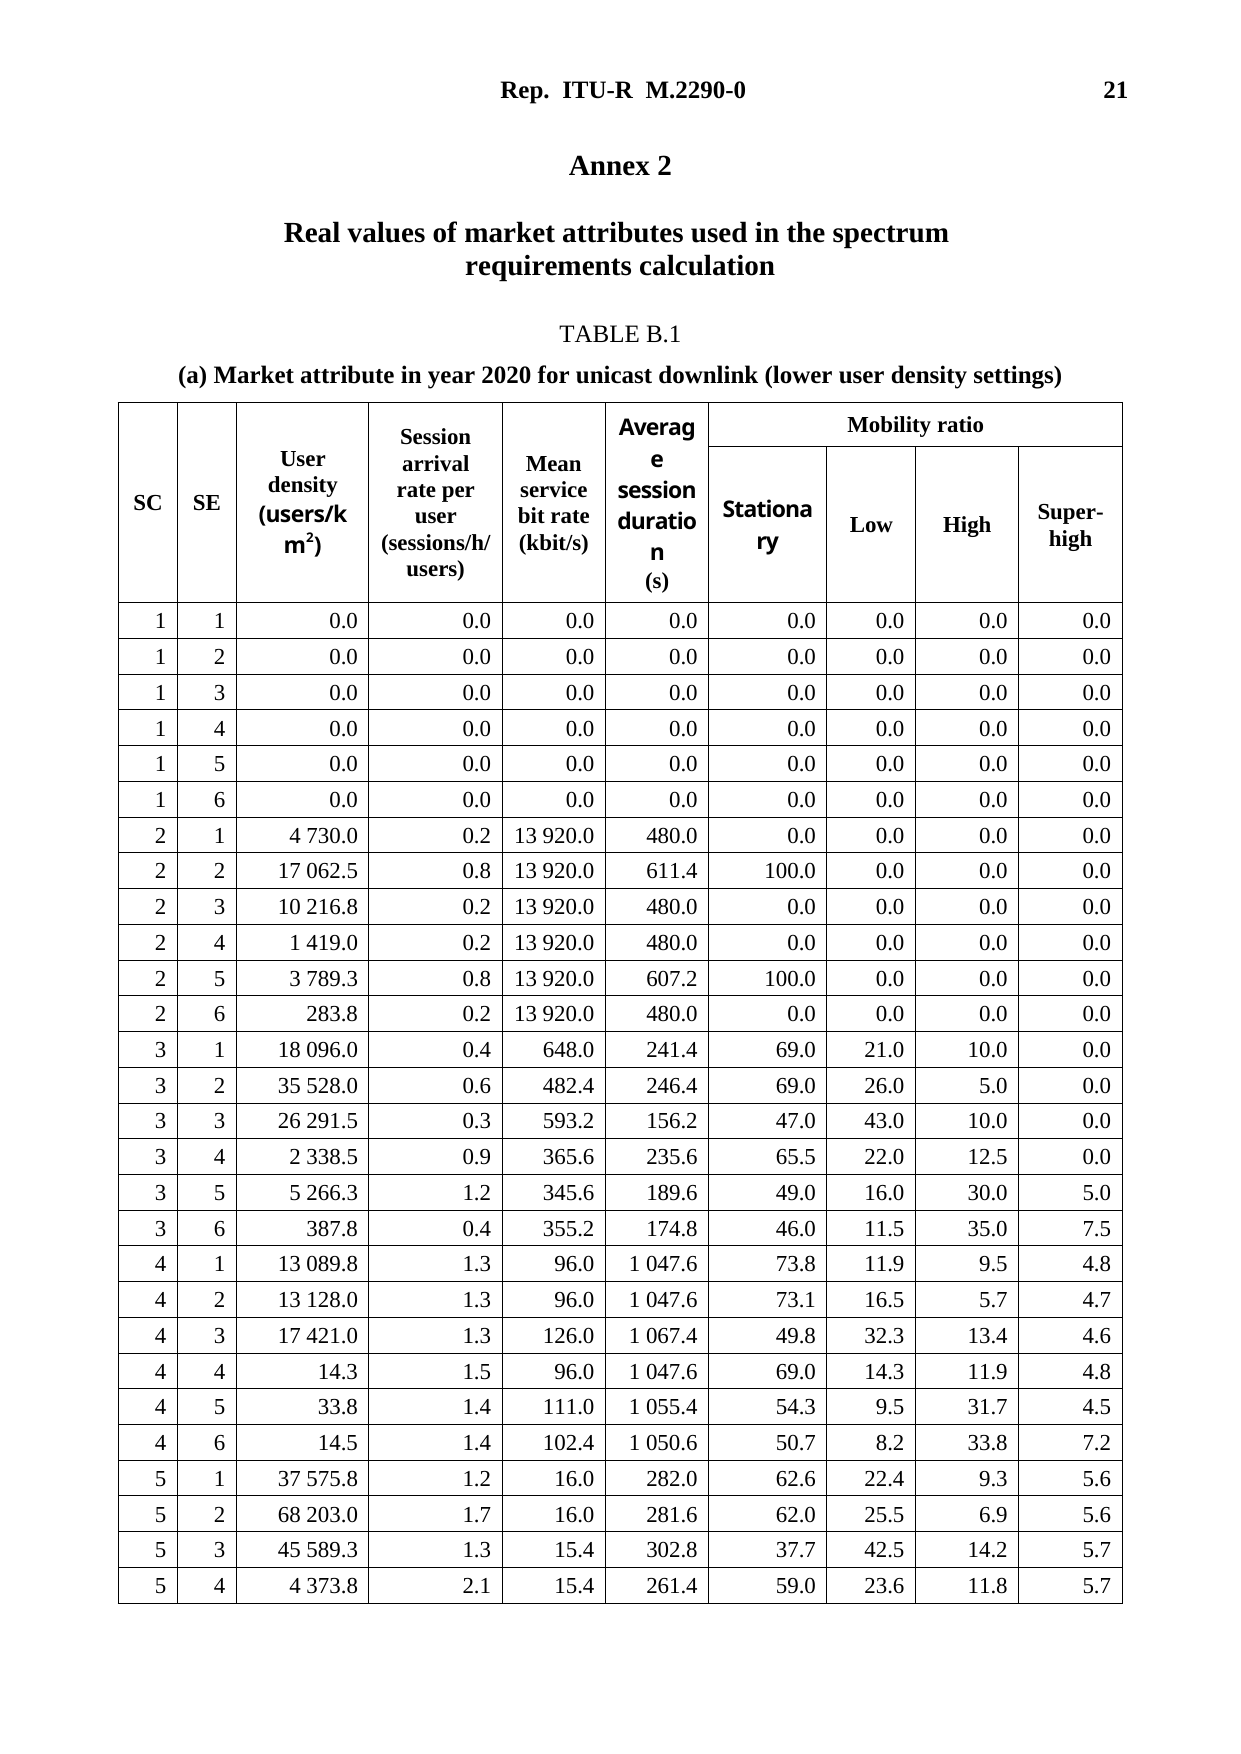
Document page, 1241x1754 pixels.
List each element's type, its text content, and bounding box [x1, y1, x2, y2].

table_cell 0.0 [606, 782, 708, 817]
table_cell 7.5 [1019, 1211, 1122, 1245]
table_cell 0.0 [1019, 889, 1122, 924]
table_cell 2 [119, 818, 177, 852]
table_cell 30.0 [916, 1175, 1018, 1209]
table_cell 611.4 [606, 853, 708, 888]
table_cell 68 203.0 [237, 1496, 368, 1531]
table_cell 345.6 [503, 1175, 605, 1209]
table_cell 156.2 [606, 1104, 708, 1138]
table_cell 5 [178, 1389, 236, 1424]
table_cell 0.0 [237, 603, 368, 638]
table_cell 648.0 [503, 1032, 605, 1067]
table_cell 6 [178, 1425, 236, 1460]
table_cell 4 [178, 1354, 236, 1388]
table_cell 0.0 [916, 782, 1018, 817]
table_cell 13 920.0 [503, 889, 605, 924]
table_cell 0.0 [237, 675, 368, 709]
table_cell Super-high [1019, 447, 1122, 602]
table_cell 2 [119, 925, 177, 959]
table_cell 69.0 [709, 1354, 826, 1388]
table_cell 17 062.5 [237, 853, 368, 888]
table_cell 13 920.0 [503, 925, 605, 959]
table_cell 4 [178, 925, 236, 959]
table_cell 0.0 [916, 961, 1018, 995]
table_cell 482.4 [503, 1068, 605, 1102]
table_cell 0.0 [606, 603, 708, 638]
table_cell 13 128.0 [237, 1282, 368, 1317]
table_cell 1.7 [369, 1496, 502, 1531]
table_cell 2 [178, 853, 236, 888]
table_cell 4.6 [1019, 1318, 1122, 1352]
table_cell 17 421.0 [237, 1318, 368, 1352]
table_cell 480.0 [606, 818, 708, 852]
table_cell 281.6 [606, 1496, 708, 1531]
table_cell 1 [119, 782, 177, 817]
table_cell Low [827, 447, 915, 602]
table_cell 0.2 [369, 996, 502, 1031]
table_cell 45 589.3 [237, 1532, 368, 1567]
table_cell 6 [178, 996, 236, 1031]
table_cell 2 [178, 1282, 236, 1317]
table_cell 0.0 [827, 961, 915, 995]
table_cell 0.0 [237, 639, 368, 674]
table_cell 0.9 [369, 1139, 502, 1174]
table_cell 9.3 [916, 1461, 1018, 1495]
table_cell 96.0 [503, 1246, 605, 1281]
table_cell 5 [119, 1568, 177, 1603]
table_header Mobility ratio [709, 403, 1122, 446]
table_cell 0.0 [1019, 1139, 1122, 1174]
table_cell 365.6 [503, 1139, 605, 1174]
table_cell 0.0 [1019, 746, 1122, 781]
table_cell 1 047.6 [606, 1246, 708, 1281]
table_cell 11.9 [827, 1246, 915, 1281]
table_cell 4 730.0 [237, 818, 368, 852]
table_cell 23.6 [827, 1568, 915, 1603]
table_cell 13 089.8 [237, 1246, 368, 1281]
table_cell 0.4 [369, 1032, 502, 1067]
table_cell 1 [178, 603, 236, 638]
table_cell 4.5 [1019, 1389, 1122, 1424]
table_cell 0.0 [916, 639, 1018, 674]
table_cell 5 [119, 1532, 177, 1567]
table_cell 96.0 [503, 1282, 605, 1317]
table_cell 1 047.6 [606, 1354, 708, 1388]
table_cell 4 [119, 1389, 177, 1424]
table_cell 21.0 [827, 1032, 915, 1067]
table_cell 100.0 [709, 853, 826, 888]
table_cell 0.0 [606, 639, 708, 674]
table_cell 480.0 [606, 996, 708, 1031]
table_cell 5 [178, 1175, 236, 1209]
table_cell 241.4 [606, 1032, 708, 1067]
table_cell 6 [178, 782, 236, 817]
table_cell 14.3 [827, 1354, 915, 1388]
table_cell 73.8 [709, 1246, 826, 1281]
table_cell 0.0 [916, 710, 1018, 745]
table_header Session arrival rate per user (sessions/h/users) [369, 403, 502, 602]
table_cell 0.0 [369, 782, 502, 817]
table_cell 0.0 [237, 782, 368, 817]
table_cell 3 [178, 675, 236, 709]
table_cell 4.8 [1019, 1246, 1122, 1281]
table_cell 0.0 [827, 675, 915, 709]
table_cell 4.8 [1019, 1354, 1122, 1388]
table_cell 5 [119, 1496, 177, 1531]
table_cell 46.0 [709, 1211, 826, 1245]
table_cell 2 [119, 853, 177, 888]
table_cell 0.0 [916, 925, 1018, 959]
table_cell 1 055.4 [606, 1389, 708, 1424]
table_cell 0.0 [1019, 1068, 1122, 1102]
table_cell 0.0 [606, 675, 708, 709]
table_cell 43.0 [827, 1104, 915, 1138]
table_header SC [119, 403, 177, 602]
table_cell 0.0 [916, 853, 1018, 888]
table_cell 0.0 [916, 675, 1018, 709]
table_cell 13 920.0 [503, 996, 605, 1031]
table_cell 0.0 [1019, 1104, 1122, 1138]
table_cell 73.1 [709, 1282, 826, 1317]
table_header Average session duration (s) [606, 403, 708, 602]
table_cell 26 291.5 [237, 1104, 368, 1138]
table_cell 5 [119, 1461, 177, 1495]
table_cell 4 [119, 1354, 177, 1388]
table_cell High [916, 447, 1018, 602]
table_cell 0.0 [503, 710, 605, 745]
table_cell 3 [119, 1211, 177, 1245]
table_cell 1.3 [369, 1282, 502, 1317]
table_cell 0.0 [237, 746, 368, 781]
table_cell 3 [119, 1068, 177, 1102]
table_cell 4 [119, 1425, 177, 1460]
table_cell 246.4 [606, 1068, 708, 1102]
table_cell 3 [119, 1139, 177, 1174]
table_cell 65.5 [709, 1139, 826, 1174]
table_cell 2 [178, 1496, 236, 1531]
table_cell 1 [178, 1461, 236, 1495]
table_cell 0.0 [1019, 603, 1122, 638]
table_cell 32.3 [827, 1318, 915, 1352]
table_cell 0.0 [1019, 853, 1122, 888]
table_cell 0.0 [369, 710, 502, 745]
table_cell 0.0 [916, 818, 1018, 852]
table_cell 25.5 [827, 1496, 915, 1531]
table_cell 22.4 [827, 1461, 915, 1495]
title Annex 2 Real values of market attributes used in the spectrum requirements calculation [118, 148, 1122, 282]
table_cell 1.3 [369, 1532, 502, 1567]
table_cell 355.2 [503, 1211, 605, 1245]
table_cell 0.0 [827, 639, 915, 674]
table_cell 1 [119, 675, 177, 709]
table_cell 3 [178, 889, 236, 924]
table_cell 1 067.4 [606, 1318, 708, 1352]
table_cell 0.0 [503, 675, 605, 709]
table_cell 5 [178, 961, 236, 995]
text TABLE B.1 [118, 319, 1122, 348]
table_cell 261.4 [606, 1568, 708, 1603]
table_cell 13 920.0 [503, 961, 605, 995]
table_cell 26.0 [827, 1068, 915, 1102]
title (a) Market attribute in year 2020 for unicast downlink (lower user density settings) [118, 361, 1122, 389]
table_cell 0.0 [709, 818, 826, 852]
table_cell 62.0 [709, 1496, 826, 1531]
table_cell 0.0 [827, 996, 915, 1031]
table_cell 96.0 [503, 1354, 605, 1388]
table_cell 100.0 [709, 961, 826, 995]
table_cell 0.0 [709, 639, 826, 674]
table_cell 0.0 [916, 996, 1018, 1031]
table_cell 4 [178, 1139, 236, 1174]
table_cell 69.0 [709, 1068, 826, 1102]
table_cell 10.0 [916, 1032, 1018, 1067]
table_cell 62.6 [709, 1461, 826, 1495]
table_cell 3 [119, 1175, 177, 1209]
table_cell 0.0 [1019, 925, 1122, 959]
table_cell 0.2 [369, 925, 502, 959]
table_cell 1.2 [369, 1175, 502, 1209]
table_cell 2 [119, 889, 177, 924]
table_cell 480.0 [606, 925, 708, 959]
table_cell 0.0 [827, 782, 915, 817]
table_cell 1 [119, 710, 177, 745]
table_cell 1 [119, 746, 177, 781]
table_cell 2 338.5 [237, 1139, 368, 1174]
table_cell 59.0 [709, 1568, 826, 1603]
table_cell 0.2 [369, 889, 502, 924]
table_cell 1.2 [369, 1461, 502, 1495]
table_cell 0.0 [827, 925, 915, 959]
table_cell 4 373.8 [237, 1568, 368, 1603]
table_cell 0.0 [503, 639, 605, 674]
table_cell 22.0 [827, 1139, 915, 1174]
table_cell 3 789.3 [237, 961, 368, 995]
table_cell 4 [119, 1282, 177, 1317]
table_cell 9.5 [827, 1389, 915, 1424]
table_cell 2.1 [369, 1568, 502, 1603]
table_cell 1 [119, 639, 177, 674]
table_cell 5.0 [1019, 1175, 1122, 1209]
table_cell 14.5 [237, 1425, 368, 1460]
table_cell 0.3 [369, 1104, 502, 1138]
table_cell 5.6 [1019, 1496, 1122, 1531]
table_cell 8.2 [827, 1425, 915, 1460]
table_cell 0.6 [369, 1068, 502, 1102]
table_cell 0.4 [369, 1211, 502, 1245]
table_cell 5.7 [1019, 1532, 1122, 1567]
table_cell 102.4 [503, 1425, 605, 1460]
table_cell 607.2 [606, 961, 708, 995]
table_cell 1.4 [369, 1425, 502, 1460]
table_cell 47.0 [709, 1104, 826, 1138]
table_cell 0.0 [1019, 675, 1122, 709]
table_cell 0.0 [709, 603, 826, 638]
table_header SE [178, 403, 236, 602]
table_cell 50.7 [709, 1425, 826, 1460]
table_cell 0.0 [709, 746, 826, 781]
table_cell 0.0 [369, 639, 502, 674]
table_cell 13.4 [916, 1318, 1018, 1352]
table_cell 1.3 [369, 1246, 502, 1281]
table_cell 10 216.8 [237, 889, 368, 924]
table_cell 15.4 [503, 1532, 605, 1567]
table_cell 0.0 [369, 603, 502, 638]
table_cell 0.0 [503, 782, 605, 817]
table_cell 5.6 [1019, 1461, 1122, 1495]
table_cell 42.5 [827, 1532, 915, 1567]
table_cell 12.5 [916, 1139, 1018, 1174]
table_cell 33.8 [237, 1389, 368, 1424]
table_header Mean service bit rate (kbit/s) [503, 403, 605, 602]
table_cell 1.4 [369, 1389, 502, 1424]
table_cell 4 [119, 1318, 177, 1352]
table_cell 3 [178, 1318, 236, 1352]
table_cell 593.2 [503, 1104, 605, 1138]
table_cell 3 [178, 1532, 236, 1567]
table_cell 0.0 [709, 925, 826, 959]
table_cell 4.7 [1019, 1282, 1122, 1317]
table_cell Stationary [709, 447, 826, 602]
table_cell 0.0 [827, 818, 915, 852]
table_cell 14.3 [237, 1354, 368, 1388]
table_cell 1 [119, 603, 177, 638]
table_cell 5 266.3 [237, 1175, 368, 1209]
table_cell 0.0 [827, 853, 915, 888]
table_cell 1 047.6 [606, 1282, 708, 1317]
table_cell 1 [178, 1032, 236, 1067]
table_cell 0.0 [709, 675, 826, 709]
table_cell 0.0 [916, 889, 1018, 924]
table_cell 1.3 [369, 1318, 502, 1352]
table_cell 189.6 [606, 1175, 708, 1209]
table_cell 387.8 [237, 1211, 368, 1245]
table_cell 480.0 [606, 889, 708, 924]
table_cell 0.0 [827, 710, 915, 745]
table_cell 15.4 [503, 1568, 605, 1603]
table_cell 0.0 [237, 710, 368, 745]
table_cell 1.5 [369, 1354, 502, 1388]
table_cell 0.0 [1019, 961, 1122, 995]
table_cell 283.8 [237, 996, 368, 1031]
table_cell 5.7 [1019, 1568, 1122, 1603]
table_cell 0.0 [1019, 818, 1122, 852]
table_cell 33.8 [916, 1425, 1018, 1460]
table_cell 0.0 [916, 746, 1018, 781]
table_cell 2 [178, 1068, 236, 1102]
table_cell 0.0 [606, 746, 708, 781]
table_cell 10.0 [916, 1104, 1018, 1138]
table_header User density (users/km2) [237, 403, 368, 602]
table_cell 14.2 [916, 1532, 1018, 1567]
table_cell 54.3 [709, 1389, 826, 1424]
table_cell 0.0 [369, 675, 502, 709]
table_cell 0.0 [827, 603, 915, 638]
table_cell 11.5 [827, 1211, 915, 1245]
table_cell 3 [119, 1032, 177, 1067]
table_cell 5.0 [916, 1068, 1018, 1102]
table_cell 3 [119, 1104, 177, 1138]
table_cell 302.8 [606, 1532, 708, 1567]
table_cell 126.0 [503, 1318, 605, 1352]
table_cell 16.5 [827, 1282, 915, 1317]
table_cell 16.0 [503, 1461, 605, 1495]
table_cell 174.8 [606, 1211, 708, 1245]
table_cell 13 920.0 [503, 853, 605, 888]
table_cell 0.0 [606, 710, 708, 745]
table_cell 31.7 [916, 1389, 1018, 1424]
table_cell 1 050.6 [606, 1425, 708, 1460]
table_cell 0.0 [827, 889, 915, 924]
table_cell 13 920.0 [503, 818, 605, 852]
table_cell 37 575.8 [237, 1461, 368, 1495]
table_cell 0.0 [503, 746, 605, 781]
table_cell 1 419.0 [237, 925, 368, 959]
table_cell 4 [178, 710, 236, 745]
table_cell 2 [178, 639, 236, 674]
table_cell 0.2 [369, 818, 502, 852]
table_cell 0.0 [916, 603, 1018, 638]
table_cell 1 [178, 1246, 236, 1281]
table_cell 0.0 [1019, 1032, 1122, 1067]
table_cell 2 [119, 996, 177, 1031]
table_cell 6.9 [916, 1496, 1018, 1531]
table_cell 49.0 [709, 1175, 826, 1209]
table_cell 0.0 [1019, 710, 1122, 745]
table_cell 0.0 [709, 782, 826, 817]
table_cell 1 [178, 818, 236, 852]
table_cell 69.0 [709, 1032, 826, 1067]
table_cell 0.0 [709, 996, 826, 1031]
table_cell 7.2 [1019, 1425, 1122, 1460]
table_cell 16.0 [827, 1175, 915, 1209]
table_cell 5 [178, 746, 236, 781]
table_cell 11.9 [916, 1354, 1018, 1388]
table_cell 35.0 [916, 1211, 1018, 1245]
table_cell 0.8 [369, 853, 502, 888]
table_cell 11.8 [916, 1568, 1018, 1603]
table_cell 5.7 [916, 1282, 1018, 1317]
table_cell 0.0 [369, 746, 502, 781]
table_cell 16.0 [503, 1496, 605, 1531]
table_cell 4 [178, 1568, 236, 1603]
table_cell 0.0 [503, 603, 605, 638]
table_cell 6 [178, 1211, 236, 1245]
table_cell 235.6 [606, 1139, 708, 1174]
table_cell 49.8 [709, 1318, 826, 1352]
table_cell 3 [178, 1104, 236, 1138]
table_cell 2 [119, 961, 177, 995]
table_cell 282.0 [606, 1461, 708, 1495]
table_cell 4 [119, 1246, 177, 1281]
table_cell 0.8 [369, 961, 502, 995]
table_cell 0.0 [827, 746, 915, 781]
table_cell 37.7 [709, 1532, 826, 1567]
table_cell 35 528.0 [237, 1068, 368, 1102]
table_cell 18 096.0 [237, 1032, 368, 1067]
table_cell 0.0 [709, 710, 826, 745]
table_cell 111.0 [503, 1389, 605, 1424]
table_cell 0.0 [709, 889, 826, 924]
table_cell 0.0 [1019, 639, 1122, 674]
table_cell 9.5 [916, 1246, 1018, 1281]
table_cell 0.0 [1019, 782, 1122, 817]
table_cell 0.0 [1019, 996, 1122, 1031]
